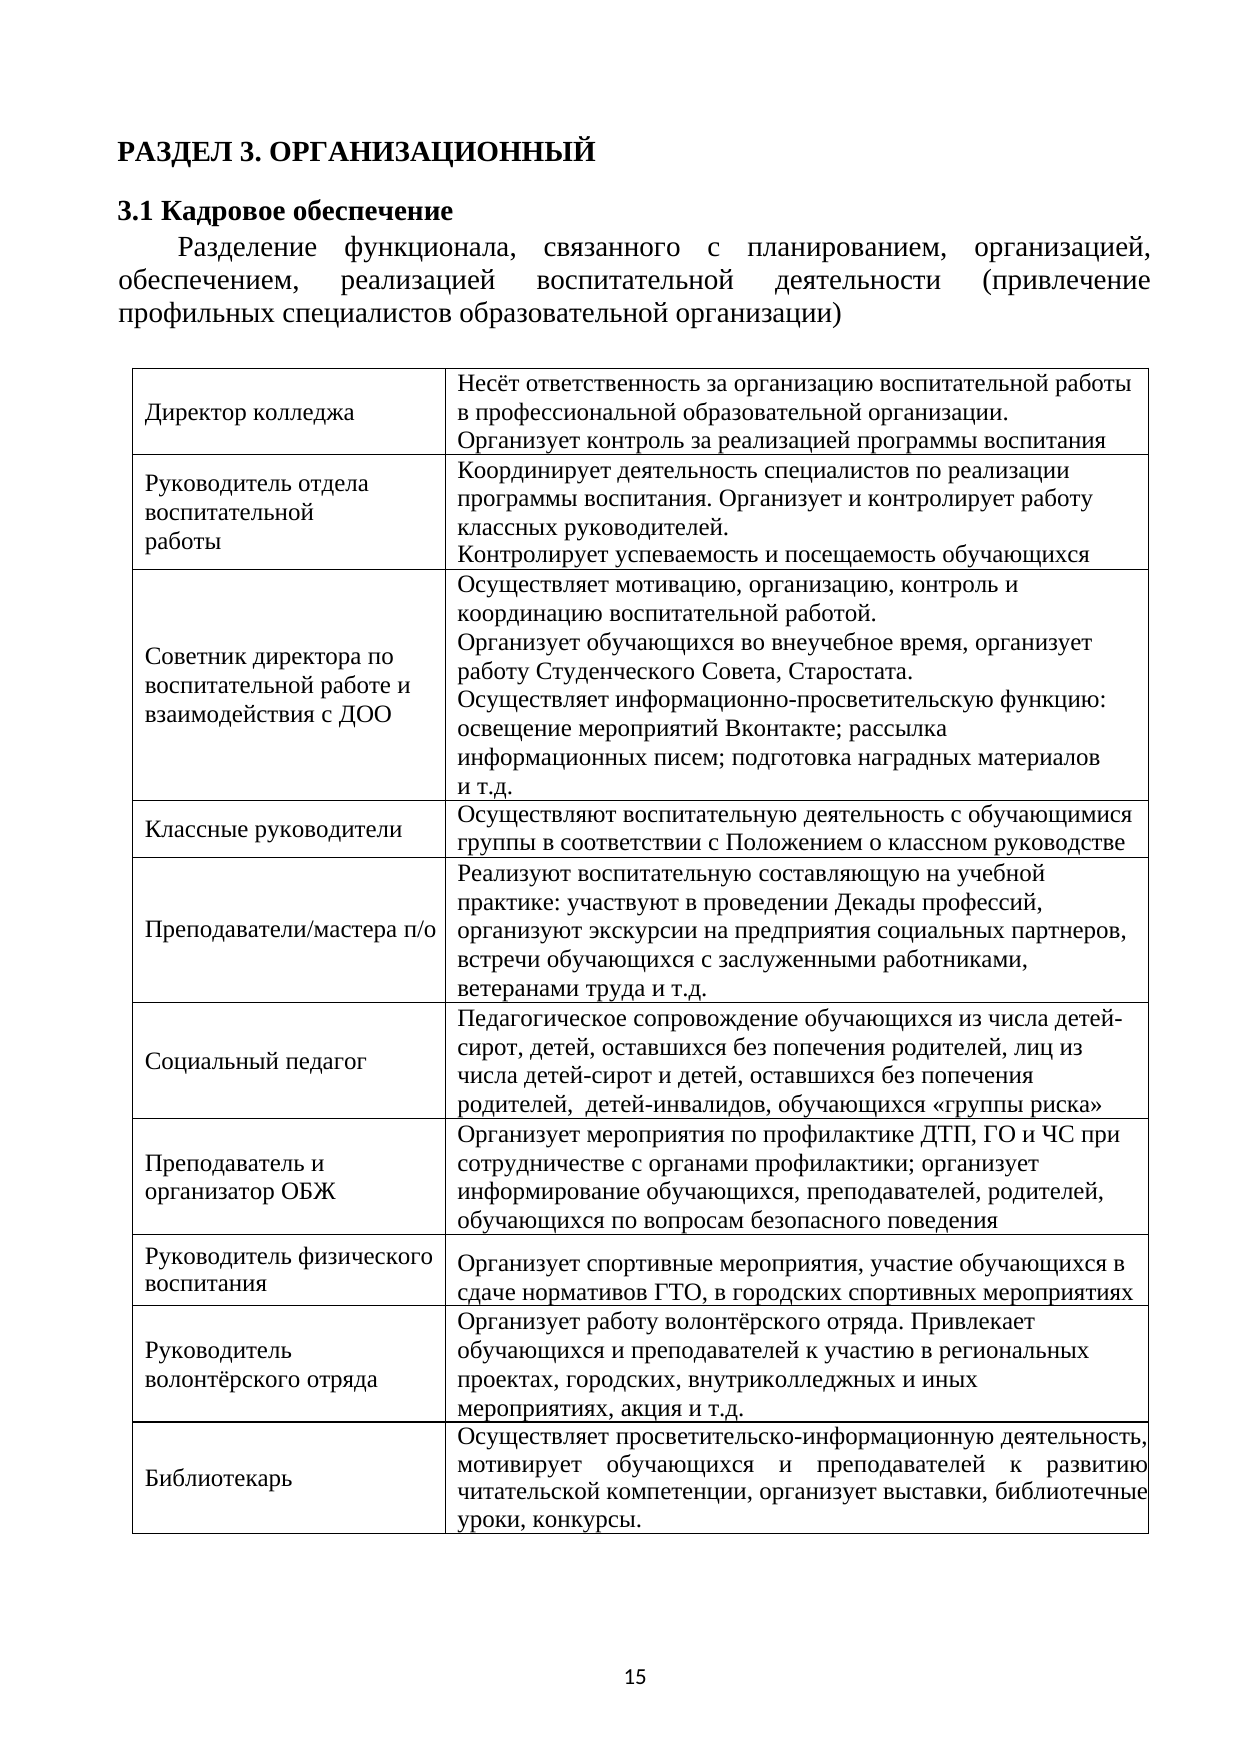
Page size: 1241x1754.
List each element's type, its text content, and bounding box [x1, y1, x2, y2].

table_cell Советник директора по воспитательной работе и взаимодействия с ДОО [133, 570, 445, 799]
table_cell Осуществляет просветительско-информационную деятельность, мотивирует обучающихся и преподавателей к развитию читательской компетенции, организует выставки, библиотечные уроки, конкурсы. [446, 1423, 1148, 1533]
table_cell Руководитель отдела воспитательной работы [133, 455, 445, 568]
text РАЗДЕЛ 3. ОРГАНИЗАЦИОННЫЙ [117, 134, 1152, 168]
table_cell Руководитель физического воспитания [133, 1235, 445, 1305]
table_cell Осуществляют воспитательную деятельность с обучающимися группы в соответствии с Положением о классном руководстве [446, 801, 1148, 857]
table_cell Классные руководители [133, 801, 445, 857]
text Разделение функционала, связанного с планированием, организацией, обеспечением, реализацией воспитательной деятельности (привлечение профильных специалистов образовательной организации) [118, 230, 1152, 329]
text 3.1 Кадровое обеспечение [117, 193, 1152, 226]
table_cell Организует мероприятия по профилактике ДТП, ГО и ЧС при сотрудничестве с органами профилактики; организует информирование обучающихся, преподавателей, родителей, обучающихся по вопросам безопасного поведения [446, 1119, 1148, 1234]
table_cell Социальный педагог [133, 1003, 445, 1118]
table_header Директор колледжа [133, 369, 445, 454]
table_cell Преподаватели/мастера п/о [133, 858, 445, 1002]
table_header Несёт ответственность за организацию воспитательной работы в профессиональной образовательной организации. Организует контроль за реализацией программы воспитания [446, 369, 1148, 454]
table_cell Организует работу волонтёрского отряда. Привлекает обучающихся и преподавателей к участию в региональных проектах, городских, внутриколледжных и иных мероприятиях, акция и т.д. [446, 1306, 1148, 1421]
table_cell Преподаватель и организатор ОБЖ [133, 1119, 445, 1234]
table_cell Руководитель волонтёрского отряда [133, 1306, 445, 1421]
table_cell Осуществляет мотивацию, организацию, контроль и координацию воспитательной работой. Организует обучающихся во внеучебное время, организует работу Студенческого Совета, Старостата. Осуществляет информационно-просветительскую функцию: освещение мероприятий Вконтакте; рассылка информационных писем; подготовка наградных материалов и т.д. [446, 570, 1148, 799]
table_cell Координирует деятельность специалистов по реализации программы воспитания. Организует и контролирует работу классных руководителей. Контролирует успеваемость и посещаемость обучающихся [446, 455, 1148, 568]
table_cell Библиотекарь [133, 1423, 445, 1533]
table_cell Организует спортивные мероприятия, участие обучающихся в сдаче нормативов ГТО, в городских спортивных мероприятиях [446, 1235, 1148, 1305]
table_cell Педагогическое сопровождение обучающихся из числа детей- сирот, детей, оставшихся без попечения родителей, лиц из числа детей-сирот и детей, оставшихся без попечения родителей, детей-инвалидов, обучающихся «группы риска» [446, 1003, 1148, 1118]
table_cell Реализуют воспитательную составляющую на учебной практике: участвуют в проведении Декады профессий, организуют экскурсии на предприятия социальных партнеров, встречи обучающихся с заслуженными работниками, ветеранами труда и т.д. [446, 858, 1148, 1002]
